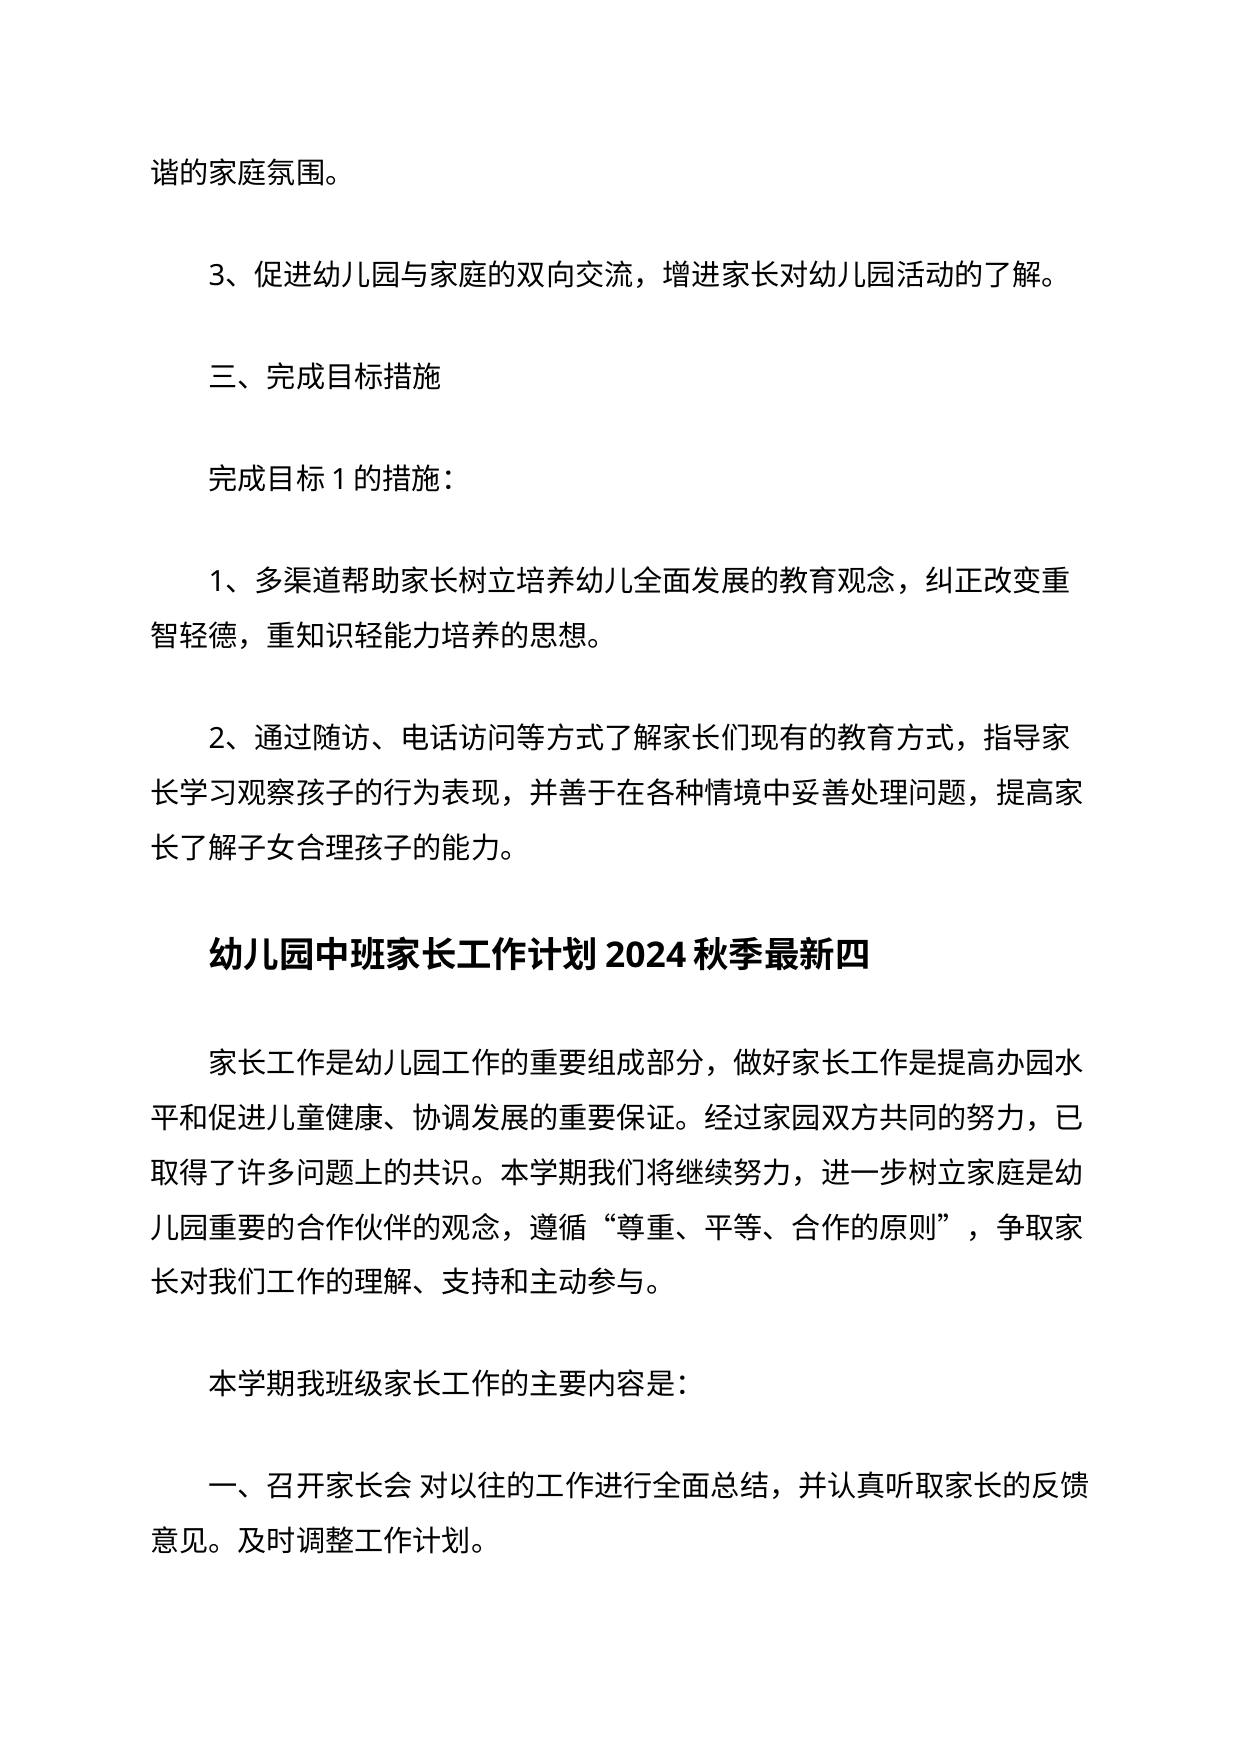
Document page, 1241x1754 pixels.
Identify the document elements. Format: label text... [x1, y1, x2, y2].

text 完成目标1的措施： [150, 456, 1090, 498]
text 3、促进幼儿园与家庭的双向交流，增进家长对幼儿园活动的了解。 [150, 252, 1090, 294]
text 本学期我班级家长工作的主要内容是： [150, 1361, 1090, 1403]
text 一、召开家长会 对以往的工作进行全面总结，并认真听取家长的反馈意见。及时调整工作计划。 [150, 1463, 1090, 1560]
text 幼儿园中班家长工作计划2024秋季最新四 [150, 926, 1090, 977]
text 1、多渠道帮助家长树立培养幼儿全面发展的教育观念，纠正改变重智轻德，重知识轻能力培养的思想。 [150, 557, 1090, 655]
text 2、通过随访、电话访问等方式了解家长们现有的教育方式，指导家长学习观察孩子的行为表现，并善于在各种情境中妥善处理问题，提高家长了解子女合理孩子的能力。 [150, 714, 1090, 866]
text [150, 150, 1090, 192]
text 三、完成目标措施 [150, 354, 1090, 396]
text 家长工作是幼儿园工作的重要组成部分，做好家长工作是提高办园水平和促进儿童健康、协调发展的重要保证。经过家园双方共同的努力，已取得了许多问题上的共识。本学期我们将继续努力，进一步树立家庭是幼儿园重要的合作伙伴的观念，遵循“尊重、平等、合作的原则”，争取家长对我们工作的理解、支持和主动参与。 [150, 1039, 1090, 1301]
